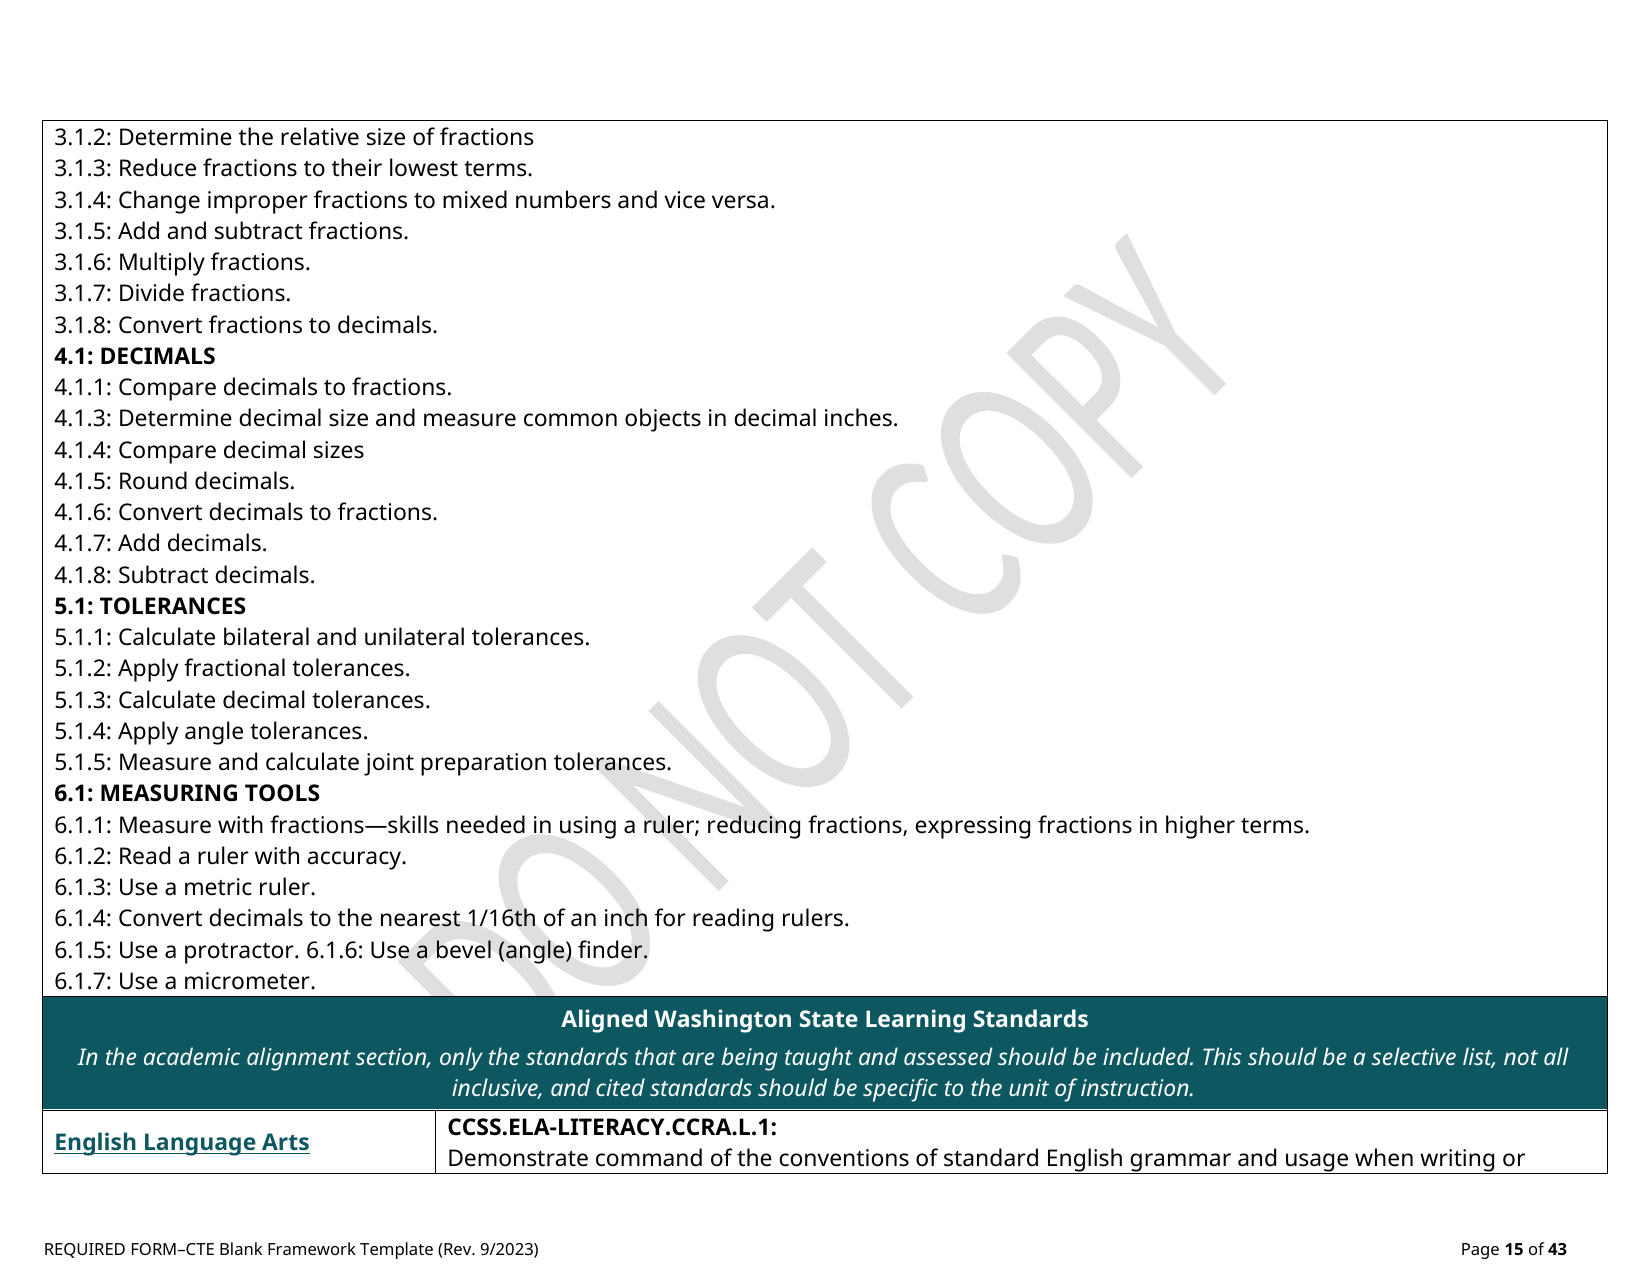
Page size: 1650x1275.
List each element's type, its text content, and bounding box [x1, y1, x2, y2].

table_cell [43, 1111, 435, 1173]
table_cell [43, 121, 1607, 996]
table_cell Aligned Washington State Learning Standards In the academic alignment section, only the standards that are being taught and assessed should be included. This should be a selective list, not all inclusive, and cited standards should be specific to the unit of instruction. [43, 997, 1607, 1109]
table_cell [436, 1111, 1607, 1173]
